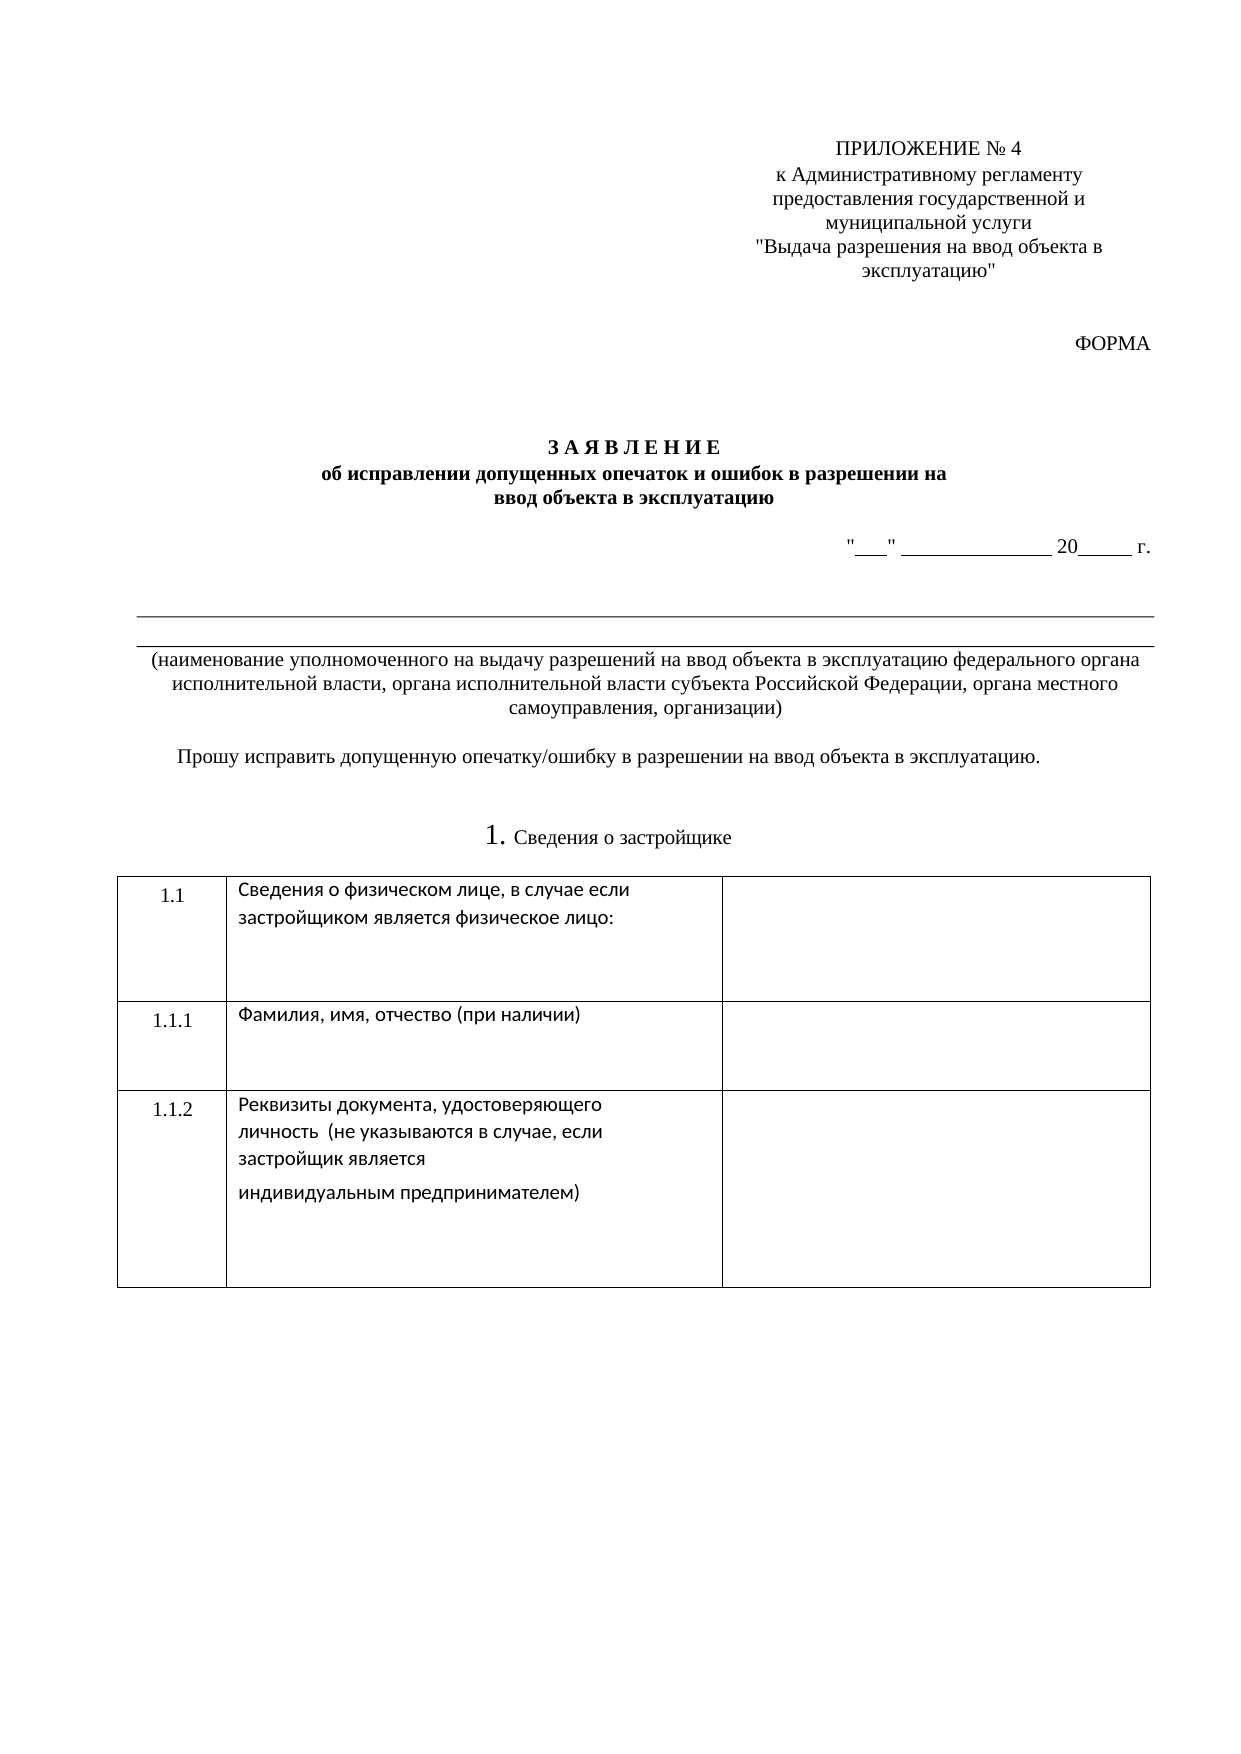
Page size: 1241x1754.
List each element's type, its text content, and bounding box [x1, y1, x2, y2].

table_cell 1.1.1 [118, 1002, 226, 1090]
text об исправлении допущенных опечаток и ошибок в разрешении на ввод объекта в эксплуатацию [307, 461, 961, 509]
text " " 20 г. [102, 534, 1151, 558]
text Прошу исправить допущенную опечатку/ошибку в разрешении на ввод объекта в эксплуатацию. [118, 744, 1151, 768]
table_cell [723, 1002, 1150, 1090]
table_header 1.1 [118, 877, 226, 1001]
list Сведения о застройщике [484, 817, 1184, 851]
table_cell 1.1.2 [118, 1091, 226, 1287]
text "Выдача разрешения на ввод объекта в эксплуатацию" [711, 234, 1146, 282]
table_cell Фамилия, имя, отчество (при наличии) [227, 1002, 722, 1090]
table_header [723, 877, 1150, 1001]
text к Административному регламенту предоставления государственной и муниципальной услуги [710, 162, 1147, 234]
text (наименование уполномоченного на выдачу разрешений на ввод объекта в эксплуатацию федерального органа исполнительной власти, органа исполнительной власти субъекта Российской Федерации, органа местного самоуправления, организации) [144, 643, 1146, 719]
table_cell Реквизиты документа, удостоверяющего личность (не указываются в случае, если застройщик является индивидуальным предпринимателем) [227, 1091, 722, 1287]
table_header Сведения о физическом лице, в случае если застройщиком является физическое лицо: [227, 877, 722, 1001]
text ФОРМА [102, 331, 1151, 355]
text ПРИЛОЖЕНИЕ № 4 [711, 128, 1146, 162]
table_cell [723, 1091, 1150, 1287]
subtitle З А Я В Л Е Н И Е [122, 428, 1146, 461]
